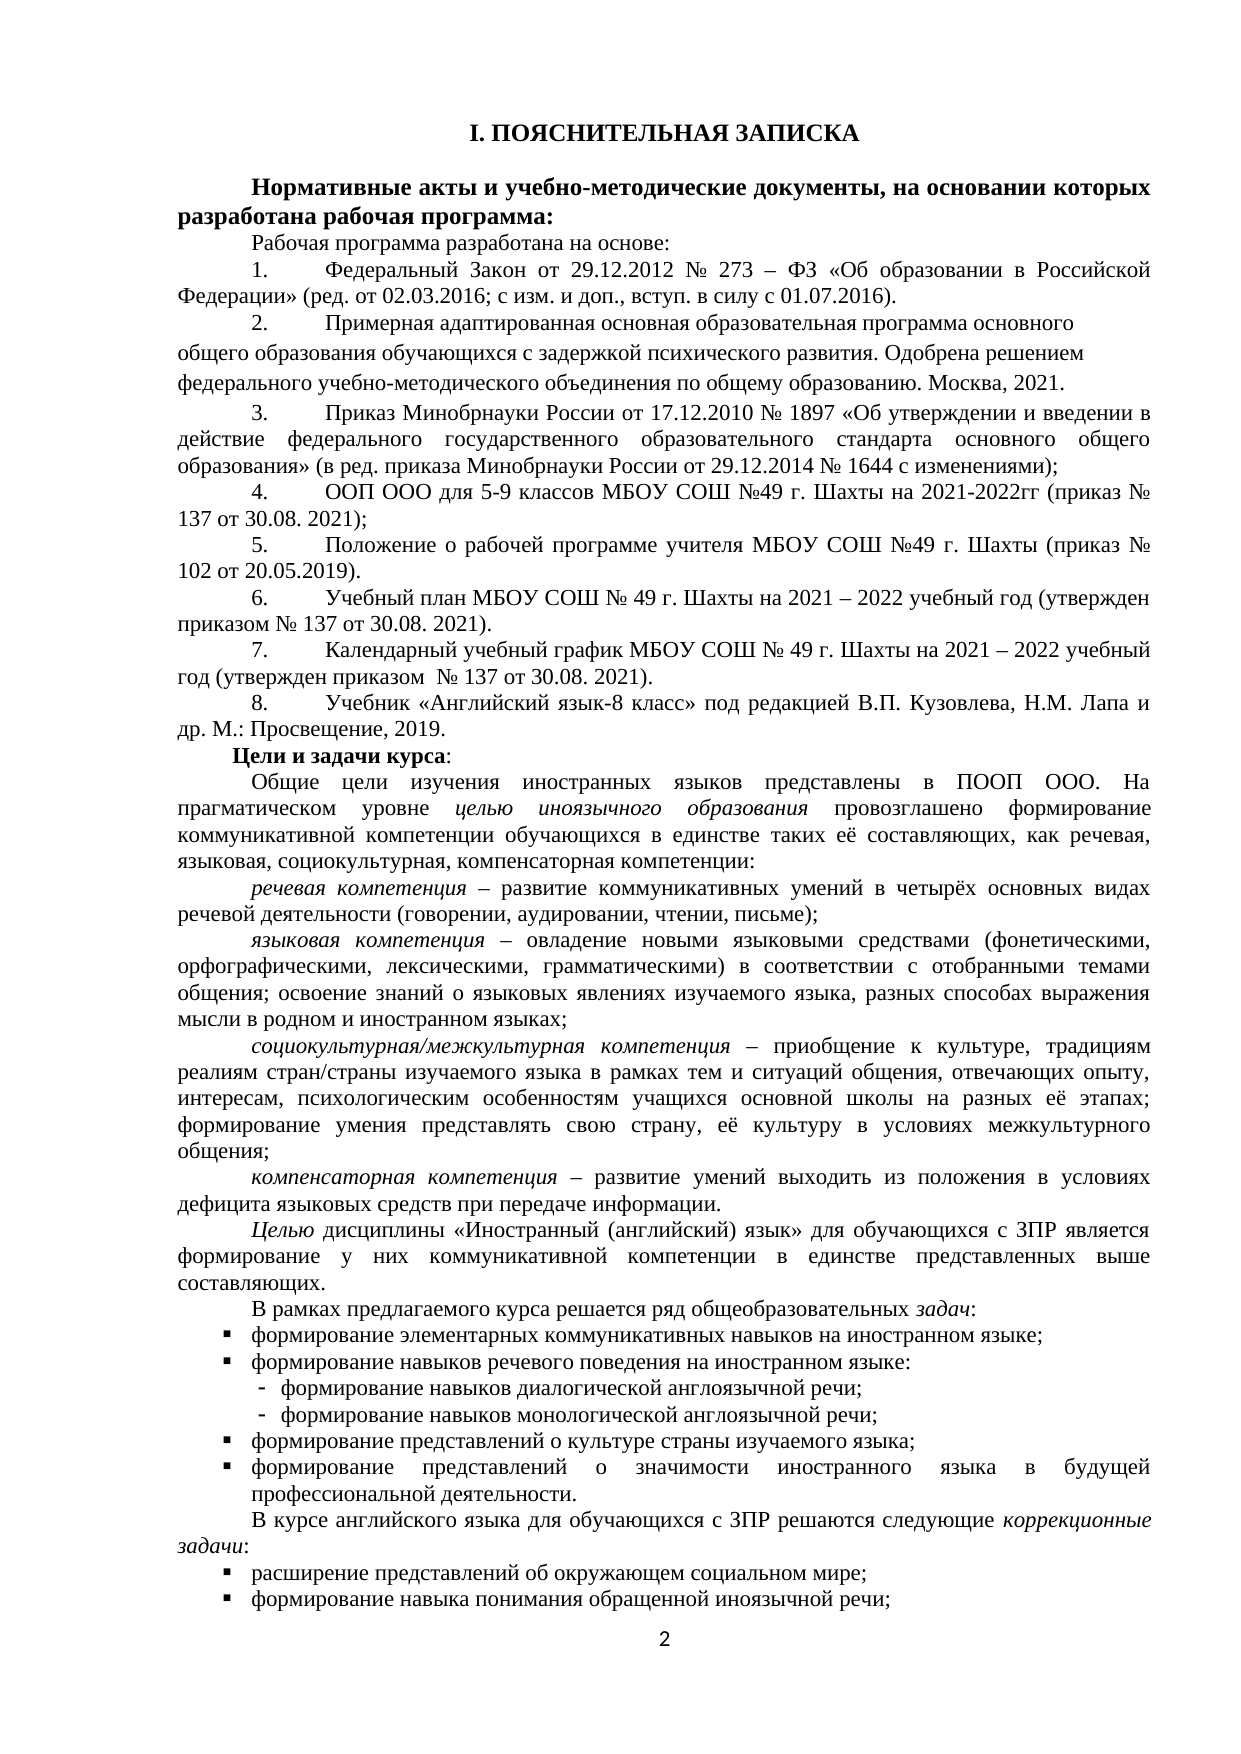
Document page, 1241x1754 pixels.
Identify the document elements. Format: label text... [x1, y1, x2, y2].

list формирование навыка понимания обращенной иноязычной речи; [222, 1585, 1152, 1611]
list формирование представлений о значимости иностранного языка в будущей профессиональной деятельности. [222, 1453, 1152, 1506]
text В курсе английского языка для обучающихся с ЗПР решаются следующие коррекционные задачи: [177, 1506, 1152, 1559]
text Общие цели изучения иностранных языков представлены в ПООП ООО. На прагматическом уровне целью иноязычного образования провозглашено формирование коммуникативной компетенции обучающихся в единстве таких её составляющих, как речевая, языковая, социокультурная, компенсаторная компетенции: [177, 768, 1152, 873]
list формирование навыков монологической англоязычной речи; [258, 1401, 1152, 1427]
list Примерная адаптированная основная образовательная программа основного общего образования обучающихся с задержкой психического развития. Одобрена решением федерального учебно-методического объединения по общему образованию. Москва, 2021. [177, 308, 1152, 395]
text Целью дисциплины «Иностранный (английский) язык» для обучающихся с ЗПР является формирование у них коммуникативной компетенции в единстве представленных выше составляющих. [177, 1216, 1152, 1295]
text I. ПОЯСНИТЕЛЬНАЯ ЗАПИСКА [177, 118, 1152, 147]
list формирование навыков диалогической англоязычной речи; [258, 1374, 1152, 1401]
list Учебник «Английский язык-8 класс» под редакцией В.П. Кузовлева, Н.М. Лапа и др. М.: Просвещение, 2019. [177, 689, 1152, 742]
list формирование представлений о культуре страны изучаемого языка; [222, 1427, 1152, 1453]
list расширение представлений об окружающем социальном мире; [222, 1559, 1152, 1585]
list социокультурная/межкультурная компетенция – приобщение к культуре, традициям реалиям стран/страны изучаемого языка в рамках тем и ситуаций общения, отвечающих опыту, интересам, психологическим особенностям учащихся основной школы на разных её этапах; формирование умения представлять свою страну, её культуру в условиях межкультурного общения; [177, 1032, 1152, 1163]
list формирование навыков речевого поведения на иностранном языке: [222, 1348, 1152, 1374]
list ООП ООО для 5-9 классов МБОУ СОШ №49 г. Шахты на 2021-2022гг (приказ № 137 от 30.08. 2021); [177, 478, 1152, 531]
list речевая компетенция – развитие коммуникативных умений в четырёх основных видах речевой деятельности (говорении, аудировании, чтении, письме); [177, 873, 1152, 926]
list Приказ Минобрнауки России от 17.12.2010 № 1897 «Об утверждении и введении в действие федерального государственного образовательного стандарта основного общего образования» (в ред. приказа Минобрнауки России от 29.12.2014 № 1644 с изменениями); [177, 399, 1152, 478]
list языковая компетенция – овладение новыми языковыми средствами (фонетическими, орфографическими, лексическими, грамматическими) в соответствии c отобранными темами общения; освоение знаний о языковых явлениях изучаемого языка, разных способах выражения мысли в родном и иностранном языках; [177, 926, 1152, 1032]
list Федеральный Закон от 29.12.2012 № 273 – ФЗ «Об образовании в Российской Федерации» (ред. от 02.03.2016; с изм. и доп., вступ. в силу с 01.07.2016). [177, 256, 1152, 308]
list Календарный учебный график МБОУ СОШ № 49 г. Шахты на 2021 – 2022 учебный год (утвержден приказом № 137 от 30.08. 2021). [177, 636, 1152, 689]
text Рабочая программа разработана на основе: [177, 229, 1152, 256]
list формирование элементарных коммуникативных навыков на иностранном языке; [222, 1322, 1152, 1348]
list компенсаторная компетенция – развитие умений выходить из положения в условиях дефицита языковых средств при передаче информации. [177, 1163, 1152, 1216]
text Цели и задачи курса: [177, 742, 1152, 768]
list Учебный план МБОУ СОШ № 49 г. Шахты на 2021 – 2022 учебный год (утвержден приказом № 137 от 30.08. 2021). [177, 584, 1152, 636]
list Положение о рабочей программе учителя МБОУ СОШ №49 г. Шахты (приказ № 102 от 20.05.2019). [177, 531, 1152, 584]
text Нормативные акты и учебно-методические документы, на основании которых разработана рабочая программа: [177, 172, 1152, 229]
text В рамках предлагаемого курса решается ряд общеобразовательных задач: [177, 1295, 1152, 1322]
